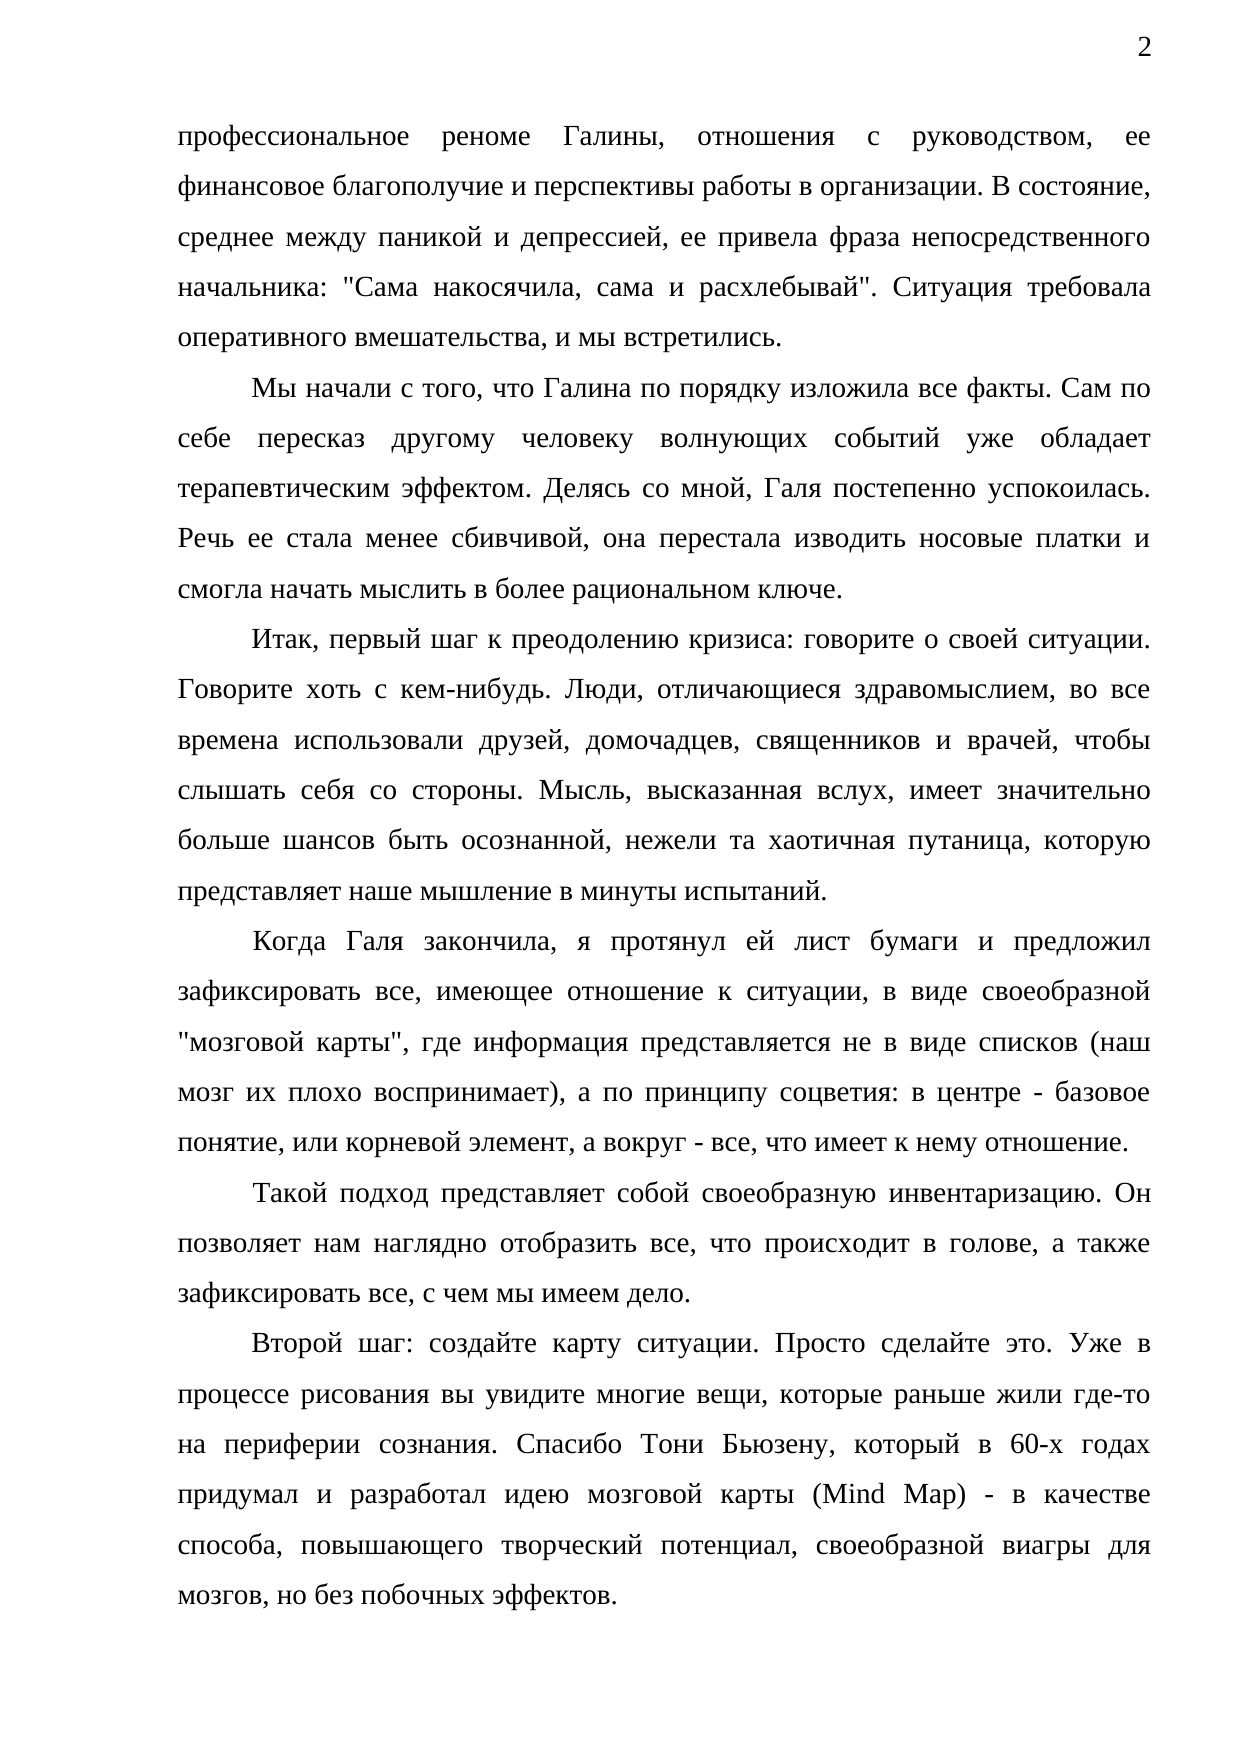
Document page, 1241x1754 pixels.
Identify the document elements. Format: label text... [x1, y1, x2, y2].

text Второй шаг: создайте карту ситуации. Просто сделайте это. Уже в процессе рисования вы увидите многие вещи, которые раньше жили где-то на периферии сознания. Спасибо Тони Бьюзену, который в 60-х годах придумал и разработал идею мозговой карты (Mind Map) - в качестве способа, повышающего творческий потенциал, своеобразной виагры для мозгов, но без побочных эффектов. [177, 1326, 1152, 1611]
text Такой подход представляет собой своеобразную инвентаризацию. Он позволяет нам наглядно отобразить все, что происходит в голове, а также зафиксировать все, с чем мы имеем дело. [177, 1175, 1152, 1309]
text Итак, первый шаг к преодолению кризиса: говорите о своей ситуации. Говорите хоть с кем-нибудь. Люди, отличающиеся здравомыслием, во все времена использовали друзей, домочадцев, священников и врачей, чтобы слышать себя со стороны. Мысль, высказанная вслух, имеет значительно больше шансов быть осознанной, нежели та хаотичная путаница, которую представляет наше мышление в минуты испытаний. [177, 621, 1152, 906]
text Когда Галя закончила, я протянул ей лист бумаги и предложил зафиксировать все, имеющее отношение к ситуации, в виде своеобразной "мозговой карты", где информация представляется не в виде списков (наш мозг их плохо воспринимает), а по принципу соцветия: в центре - базовое понятие, или корневой элемент, а вокруг - все, что имеет к нему отношение. [177, 923, 1152, 1158]
text Мы начали с того, что Галина по порядку изложила все факты. Сам по себе пересказ другому человеку волнующих событий уже обладает терапевтическим эффектом. Делясь со мной, Галя постепенно успокоилась. Речь ее стала менее сбивчивой, она перестала изводить носовые платки и смогла начать мыслить в более рациональном ключе. [177, 370, 1152, 604]
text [177, 118, 1152, 353]
